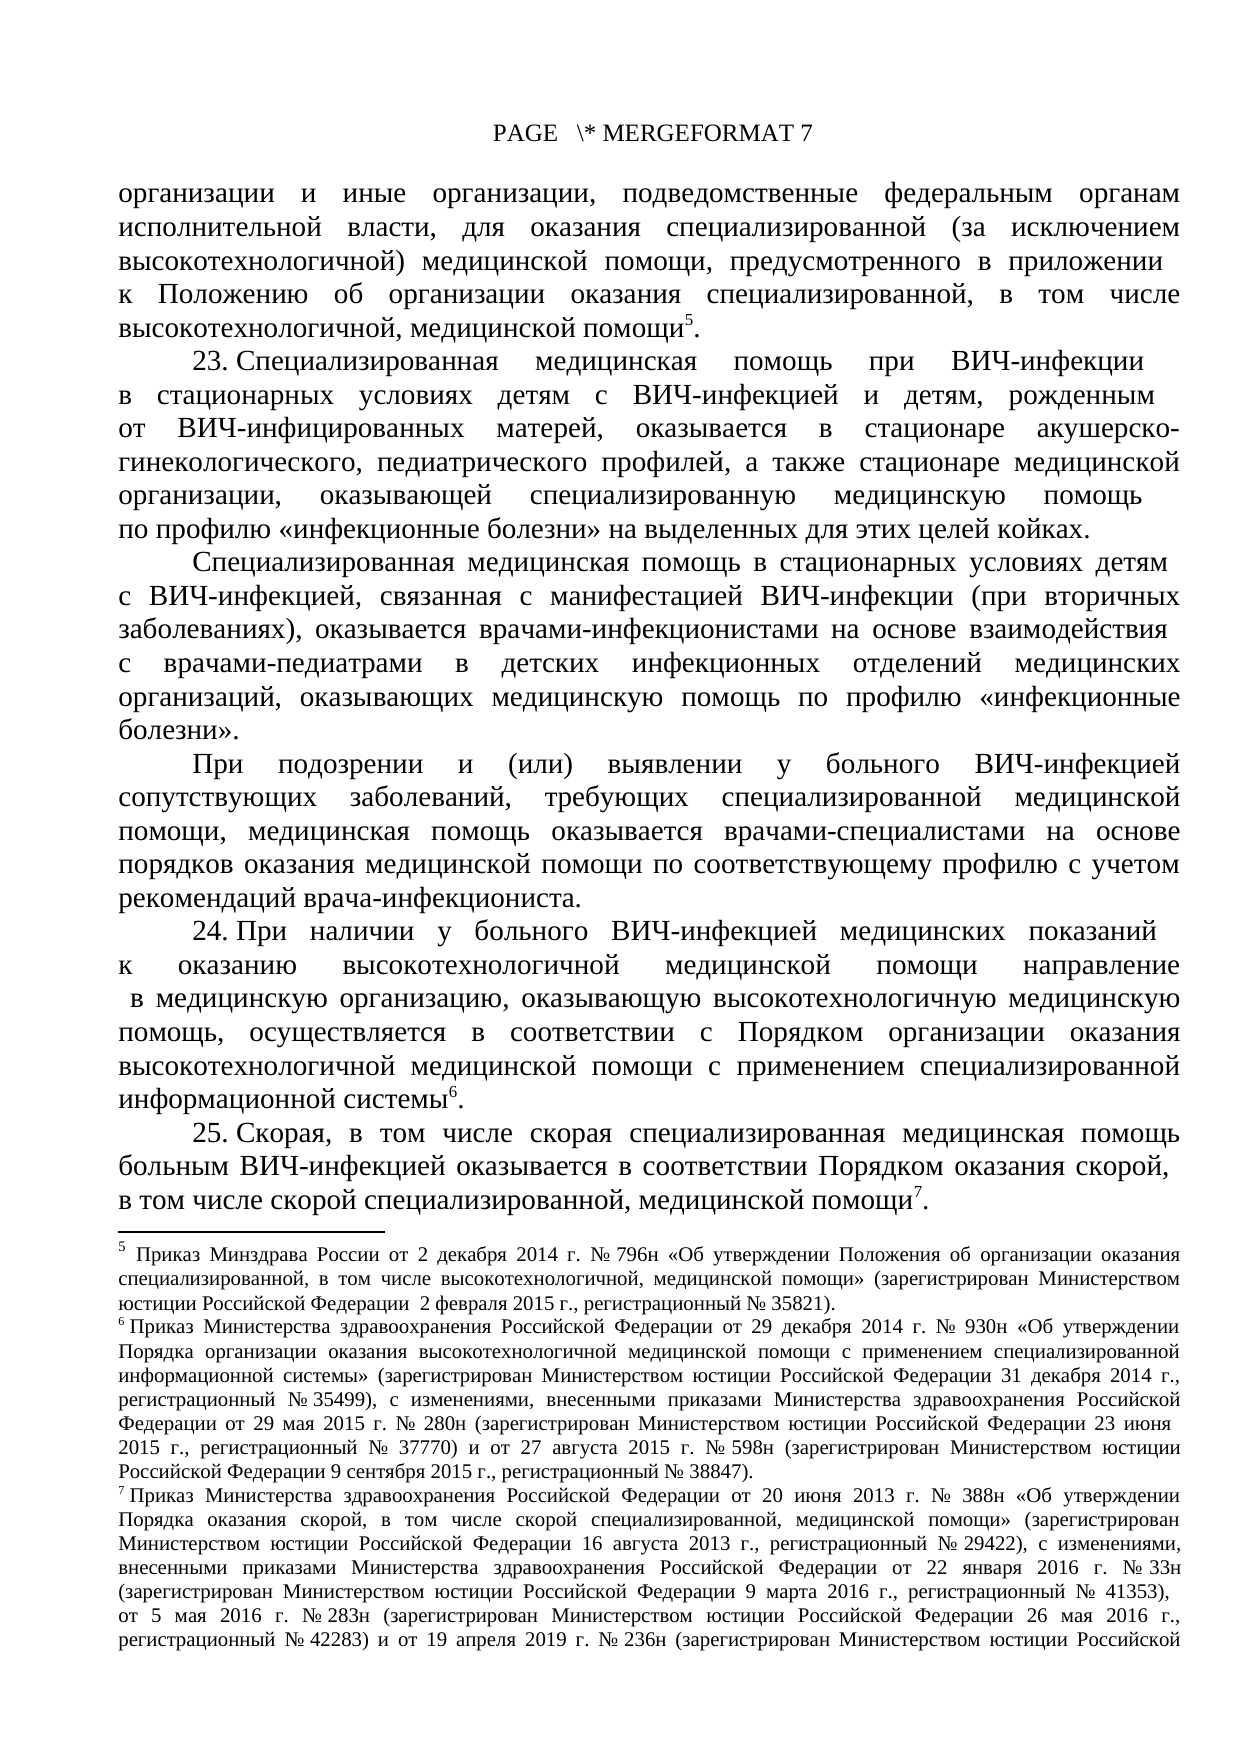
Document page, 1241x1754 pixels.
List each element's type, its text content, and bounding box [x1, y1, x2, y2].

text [118, 176, 1181, 343]
text 23. Специализированная медицинская помощь при ВИЧ-инфекции в стационарных условиях детям с ВИЧ-инфекцией и детям, рожденным от ВИЧ-инфицированных матерей, оказывается в стационаре акушерско-гинекологического, педиатрического профилей, а также стационаре медицинской организации, оказывающей специализированную медицинскую помощь по профилю «инфекционные болезни» на выделенных для этих целей койках. [118, 343, 1181, 544]
text При подозрении и (или) выявлении у больного ВИЧ-инфекцией сопутствующих заболеваний, требующих специализированной медицинской помощи, медицинская помощь оказывается врачами-специалистами на основе порядков оказания медицинской помощи по соответствующему профилю с учетом рекомендаций врача-инфекциониста. [118, 746, 1181, 913]
text 25. Скорая, в том числе скорая специализированная медицинская помощь больным ВИЧ-инфекцией оказывается в соответствии Порядком оказания скорой, в том числе скорой специализированной, медицинской помощи. [118, 1115, 1181, 1215]
text Специализированная медицинская помощь в стационарных условиях детям с ВИЧ-инфекцией, связанная с манифестацией ВИЧ-инфекции (при вторичных заболеваниях), оказывается врачами-инфекционистами на основе взаимодействия с врачами-педиатрами в детских инфекционных отделений медицинских организаций, оказывающих медицинскую помощь по профилю «инфекционные болезни». [118, 544, 1181, 746]
text 24. При наличии у больного ВИЧ-инфекцией медицинских показаний к оказанию высокотехнологичной медицинской помощи направление в медицинскую организацию, оказывающую высокотехнологичную медицинскую помощь, осуществляется в соответствии с Порядком организации оказания высокотехнологичной медицинской помощи с применением специализированной информационной системы. [118, 913, 1181, 1115]
